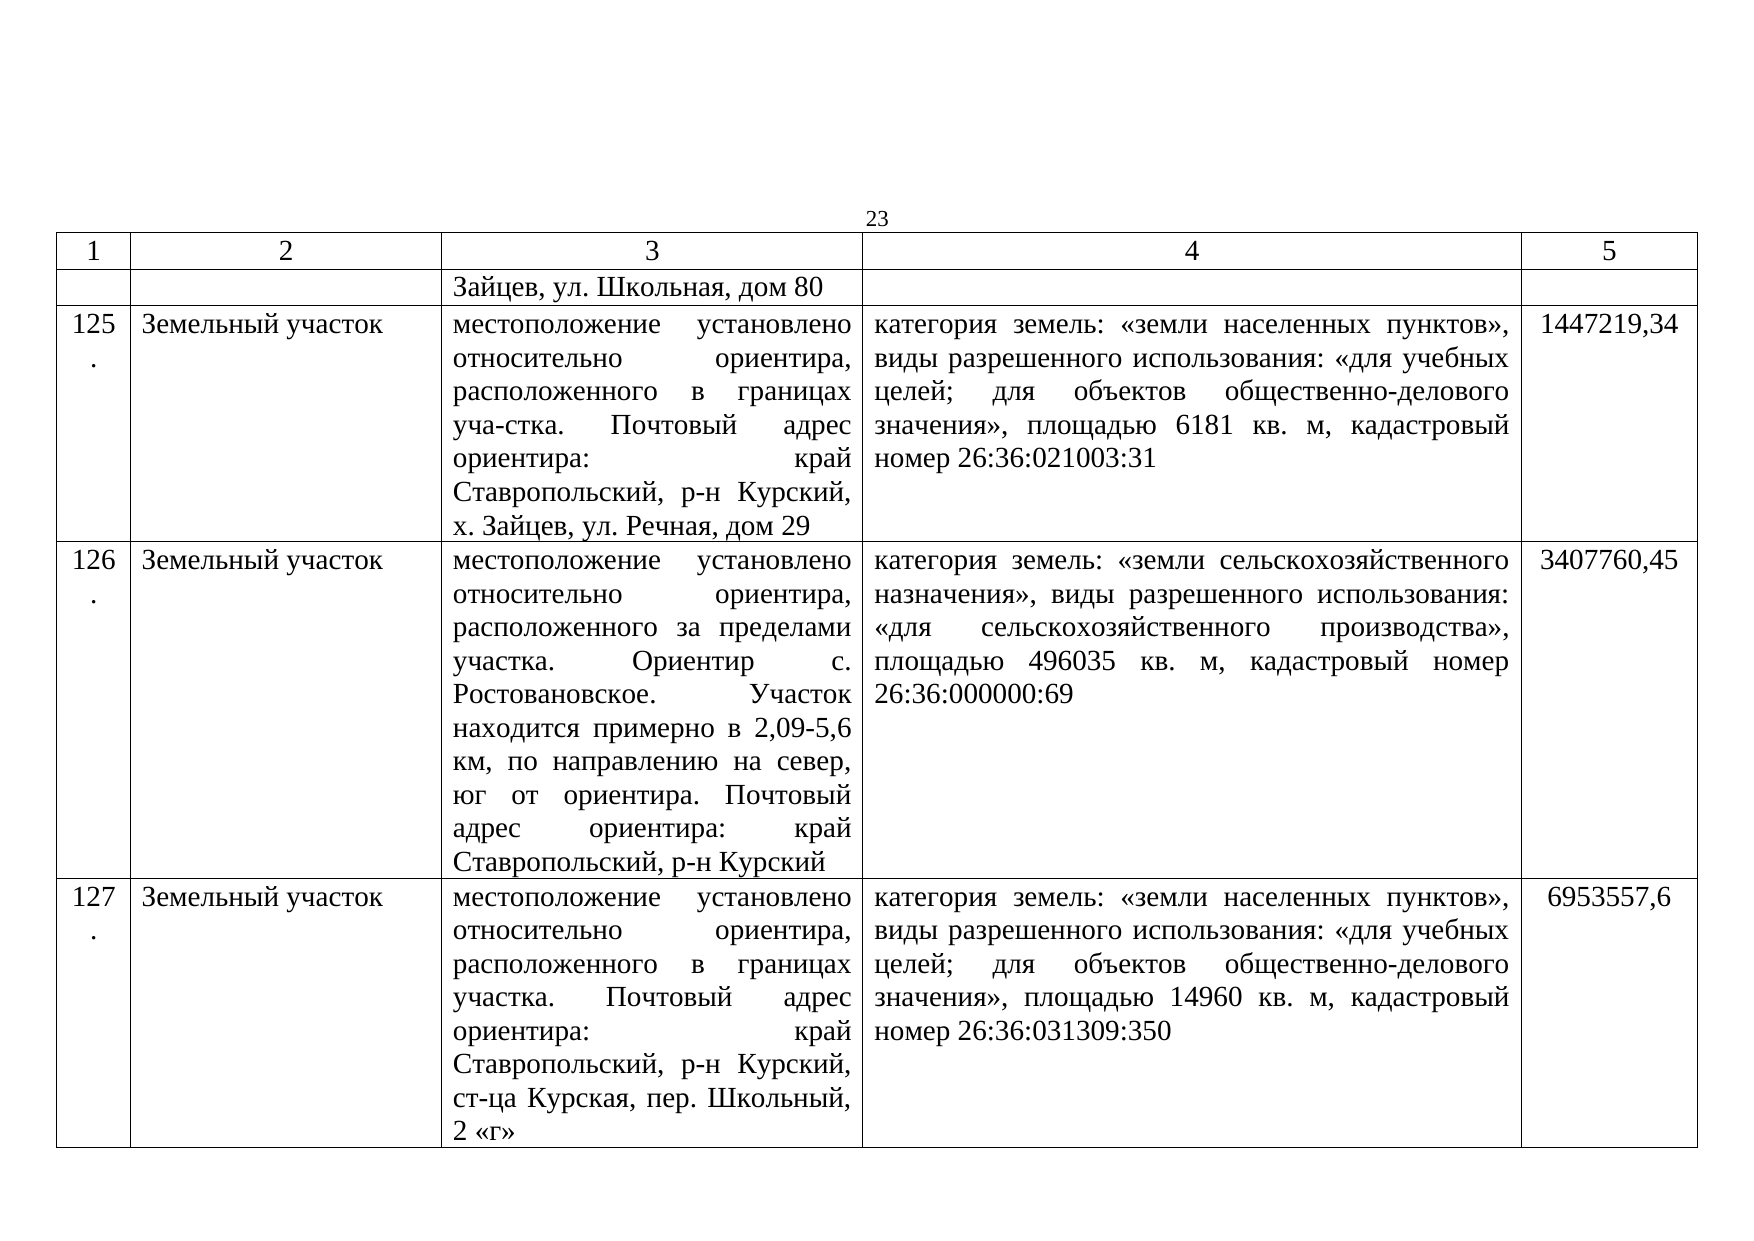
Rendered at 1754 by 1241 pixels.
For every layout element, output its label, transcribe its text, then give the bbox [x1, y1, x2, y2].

table_cell местоположение установлено относительно ориентира, расположенного в границах уча-стка. Почтовый адрес ориентира: край Ставропольский, р-н Курский, х. Зайцев, ул. Речная, дом 29 [442, 306, 862, 541]
table_header 5 [1522, 233, 1697, 268]
table_cell Земельный участок [131, 542, 441, 878]
table_cell Земельный участок [131, 306, 441, 541]
text 23 [59, 207, 1695, 232]
table_cell Зайцев, ул. Школьная, дом 80 [442, 270, 862, 305]
table_cell местоположение установлено относительно ориентира, расположенного в границах участка. Почтовый адрес ориентира: край Ставропольский, р-н Курский, ст-ца Курская, пер. Школьный, 2 «г» [442, 879, 862, 1147]
table_cell 3407760,45 [1522, 542, 1697, 878]
table_cell [131, 270, 441, 305]
table_cell [1522, 270, 1697, 305]
table_header 2 [131, 233, 441, 268]
table_cell категория земель: «земли сельскохозяйственного назначения», виды разрешенного использования: «для сельскохозяйственного производства», площадью 496035 кв. м, кадастровый номер 26:36:000000:69 [863, 542, 1521, 878]
table_header 3 [442, 233, 862, 268]
table_cell [863, 270, 1521, 305]
table_cell категория земель: «земли населенных пунктов», виды разрешенного использования: «для учебных целей; для объектов общественно-делового значения», площадью 6181 кв. м, кадастровый номер 26:36:021003:31 [863, 306, 1521, 541]
table_cell 126. [57, 542, 130, 878]
table_cell Земельный участок [131, 879, 441, 1147]
table_cell [57, 270, 130, 305]
table_header 1 [57, 233, 130, 268]
table_cell 127. [57, 879, 130, 1147]
table_cell 1447219,34 [1522, 306, 1697, 541]
table_header 4 [863, 233, 1521, 268]
table_cell 6953557,6 [1522, 879, 1697, 1147]
table_cell категория земель: «земли населенных пунктов», виды разрешенного использования: «для учебных целей; для объектов общественно-делового значения», площадью 14960 кв. м, кадастровый номер 26:36:031309:350 [863, 879, 1521, 1147]
table_cell 125. [57, 306, 130, 541]
table_cell местоположение установлено относительно ориентира, расположенного за пределами участка. Ориентир с. Ростовановское. Участок находится примерно в 2,09-5,6 км, по направлению на север, юг от ориентира. Почтовый адрес ориентира: край Ставропольский, р-н Курский [442, 542, 862, 878]
